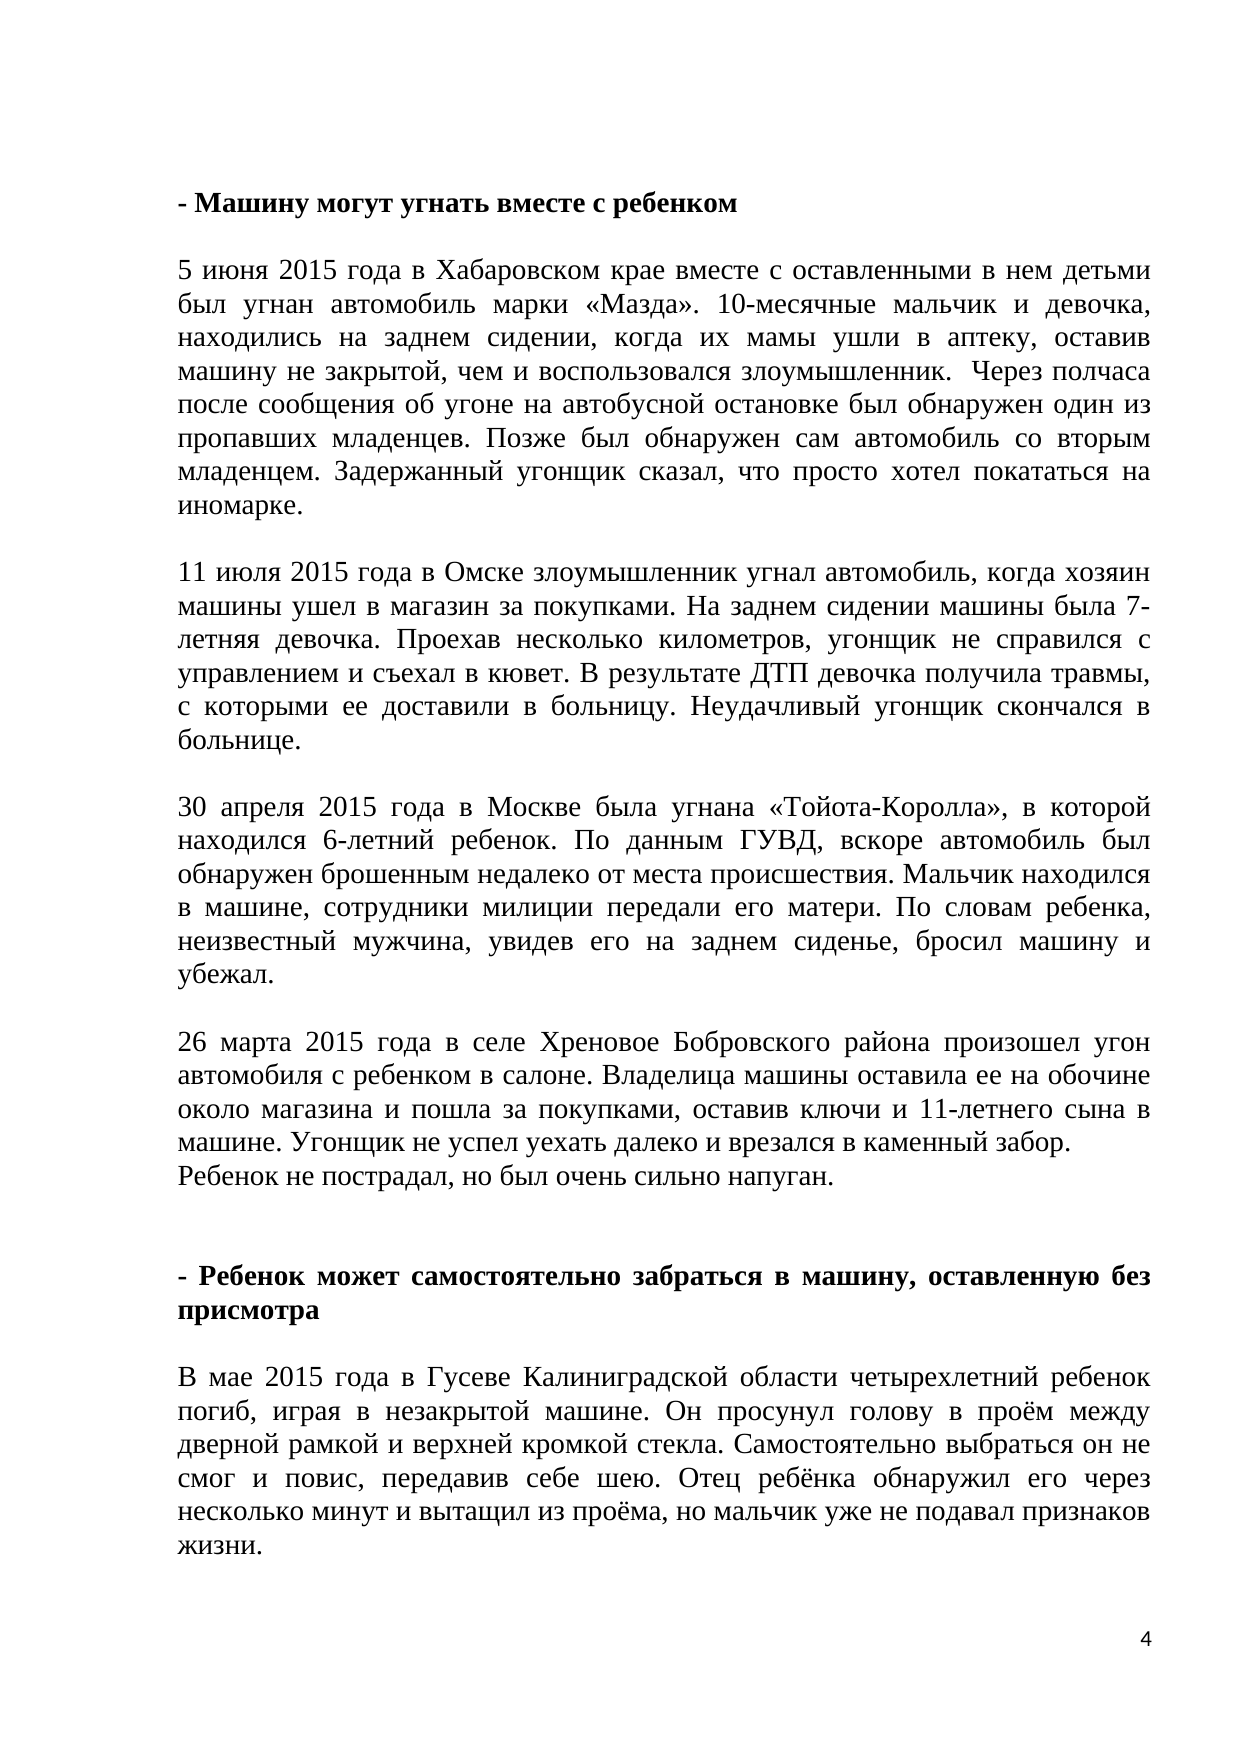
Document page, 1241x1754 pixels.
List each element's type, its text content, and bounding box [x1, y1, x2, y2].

text 5 июня 2015 года в Хабаровском крае вместе с оставленными в нем детьми был угнан автомобиль марки «Мазда». 10-месячные мальчик и девочка, находились на заднем сидении, когда их мамы ушли в аптеку, оставив машину не закрытой, чем и воспользовался злоумышленник. Через полчаса после сообщения об угоне на автобусной остановке был обнаружен один из пропавших младенцев. Позже был обнаружен сам автомобиль со вторым младенцем. Задержанный угонщик сказал, что просто хотел покататься на иномарке. [177, 252, 1152, 521]
text - Ребенок может самостоятельно забраться в машину, оставленную без присмотра [177, 1258, 1152, 1326]
text - Машину могут угнать вместе с ребенком [177, 185, 1152, 219]
text 26 марта 2015 года в селе Хреновое Бобровского района произошел угон автомобиля с ребенком в салоне. Владелица машины оставила ее на обочине около магазина и пошла за покупками, оставив ключи и 11-летнего сына в машине. Угонщик не успел уехать далеко и врезался в каменный забор. [177, 1024, 1152, 1158]
text В мае 2015 года в Гусеве Калиниградской области четырехлетний ребенок погиб, играя в незакрытой машине. Он просунул голову в проём между дверной рамкой и верхней кромкой стекла. Самостоятельно выбраться он не смог и повис, передавив себе шею. Отец ребёнка обнаружил его через несколько минут и вытащил из проёма, но мальчик уже не подавал признаков жизни. [177, 1359, 1152, 1560]
text 11 июля 2015 года в Омске злоумышленник угнал автомобиль, когда хозяин машины ушел в магазин за покупками. На заднем сидении машины была 7-летняя девочка. Проехав несколько километров, угонщик не справился с управлением и съехал в кювет. В результате ДТП девочка получила травмы, с которыми ее доставили в больницу. Неудачливый угонщик скончался в больнице. [177, 554, 1152, 755]
text Ребенок не пострадал, но был очень сильно напуган. [177, 1158, 1152, 1191]
text 30 апреля 2015 года в Москве была угнана «Тойота-Королла», в которой находился 6-летний ребенок. По данным ГУВД, вскоре автомобиль был обнаружен брошенным недалеко от места происшествия. Мальчик находился в машине, сотрудники милиции передали его матери. По словам ребенка, неизвестный мужчина, увидев его на заднем сиденье, бросил машину и убежал. [177, 789, 1152, 990]
